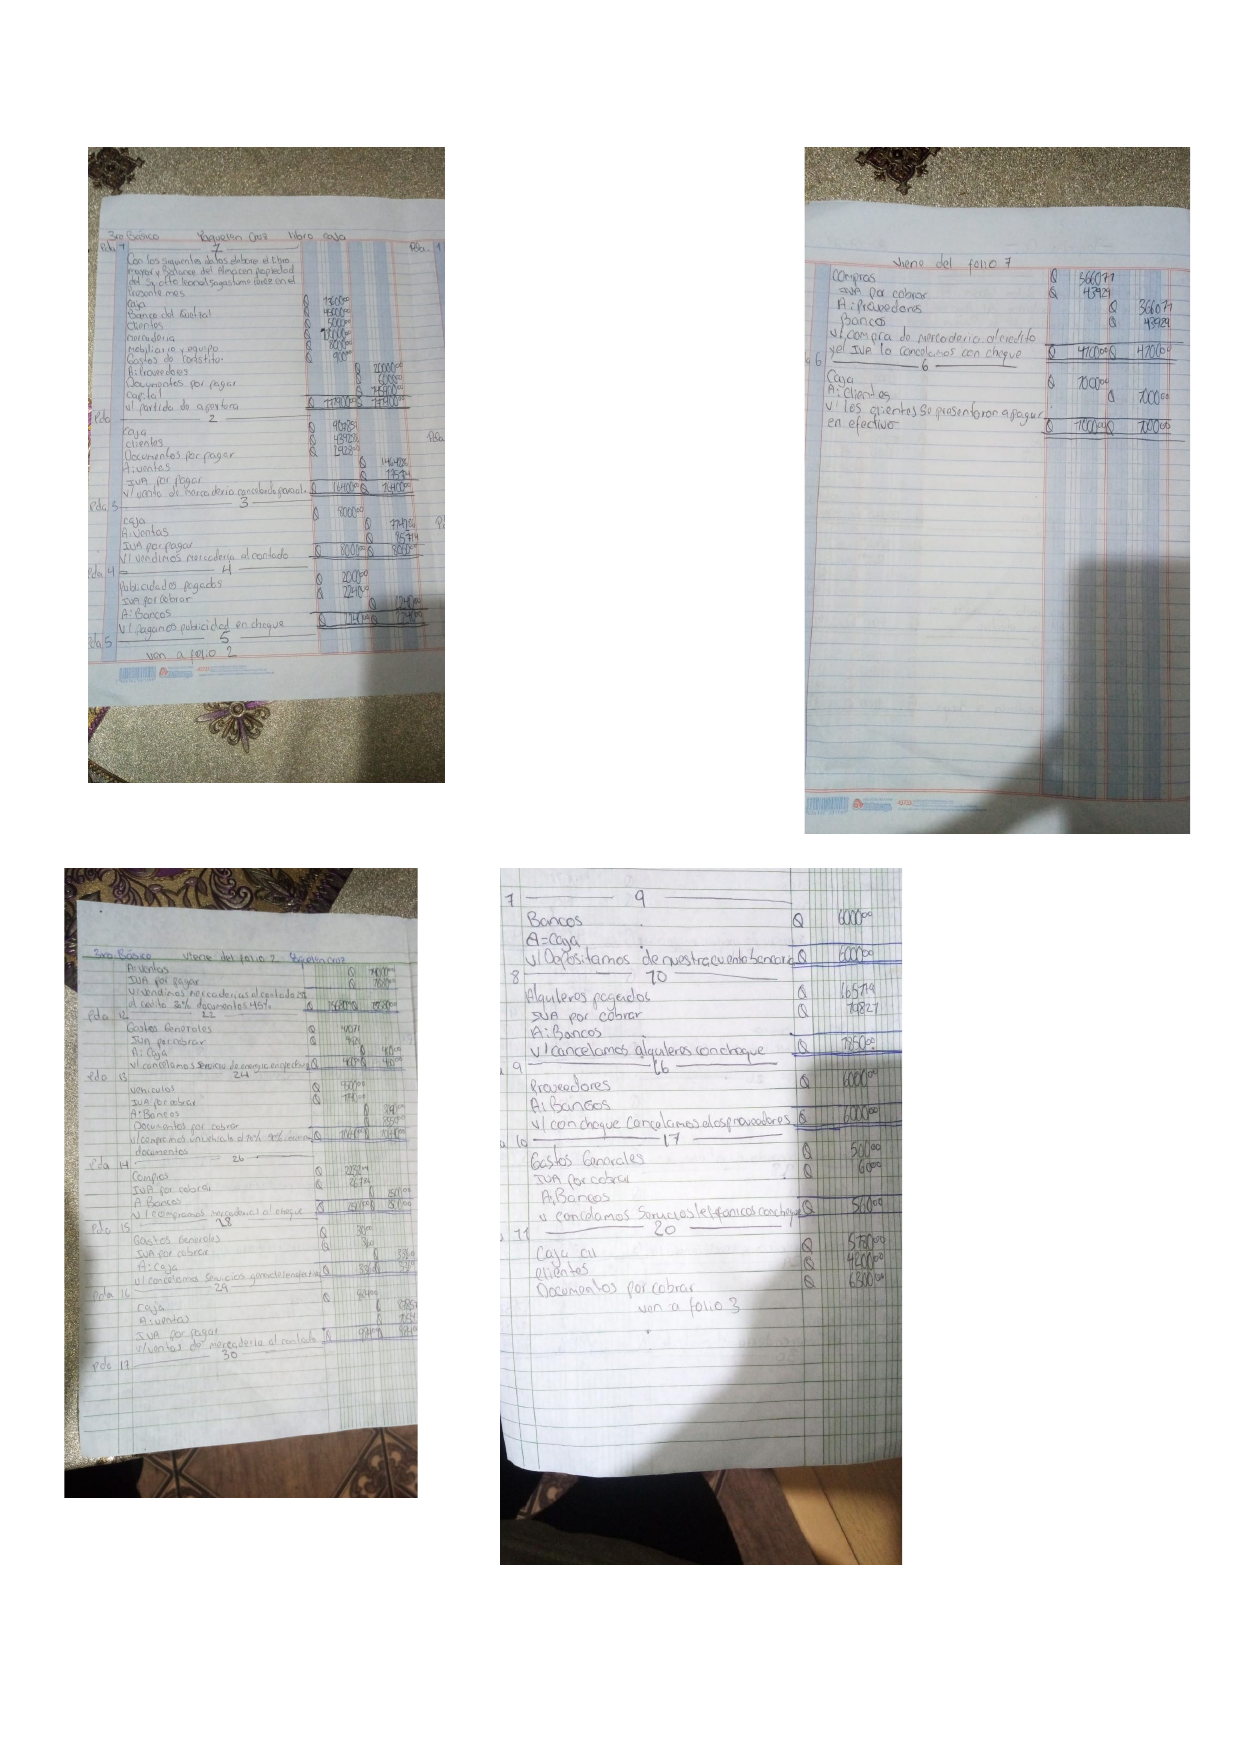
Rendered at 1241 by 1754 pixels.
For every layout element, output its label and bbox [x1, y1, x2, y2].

picture [88, 147, 445, 783]
picture [64, 868, 418, 1498]
picture [804, 147, 1191, 834]
picture [500, 868, 903, 1565]
